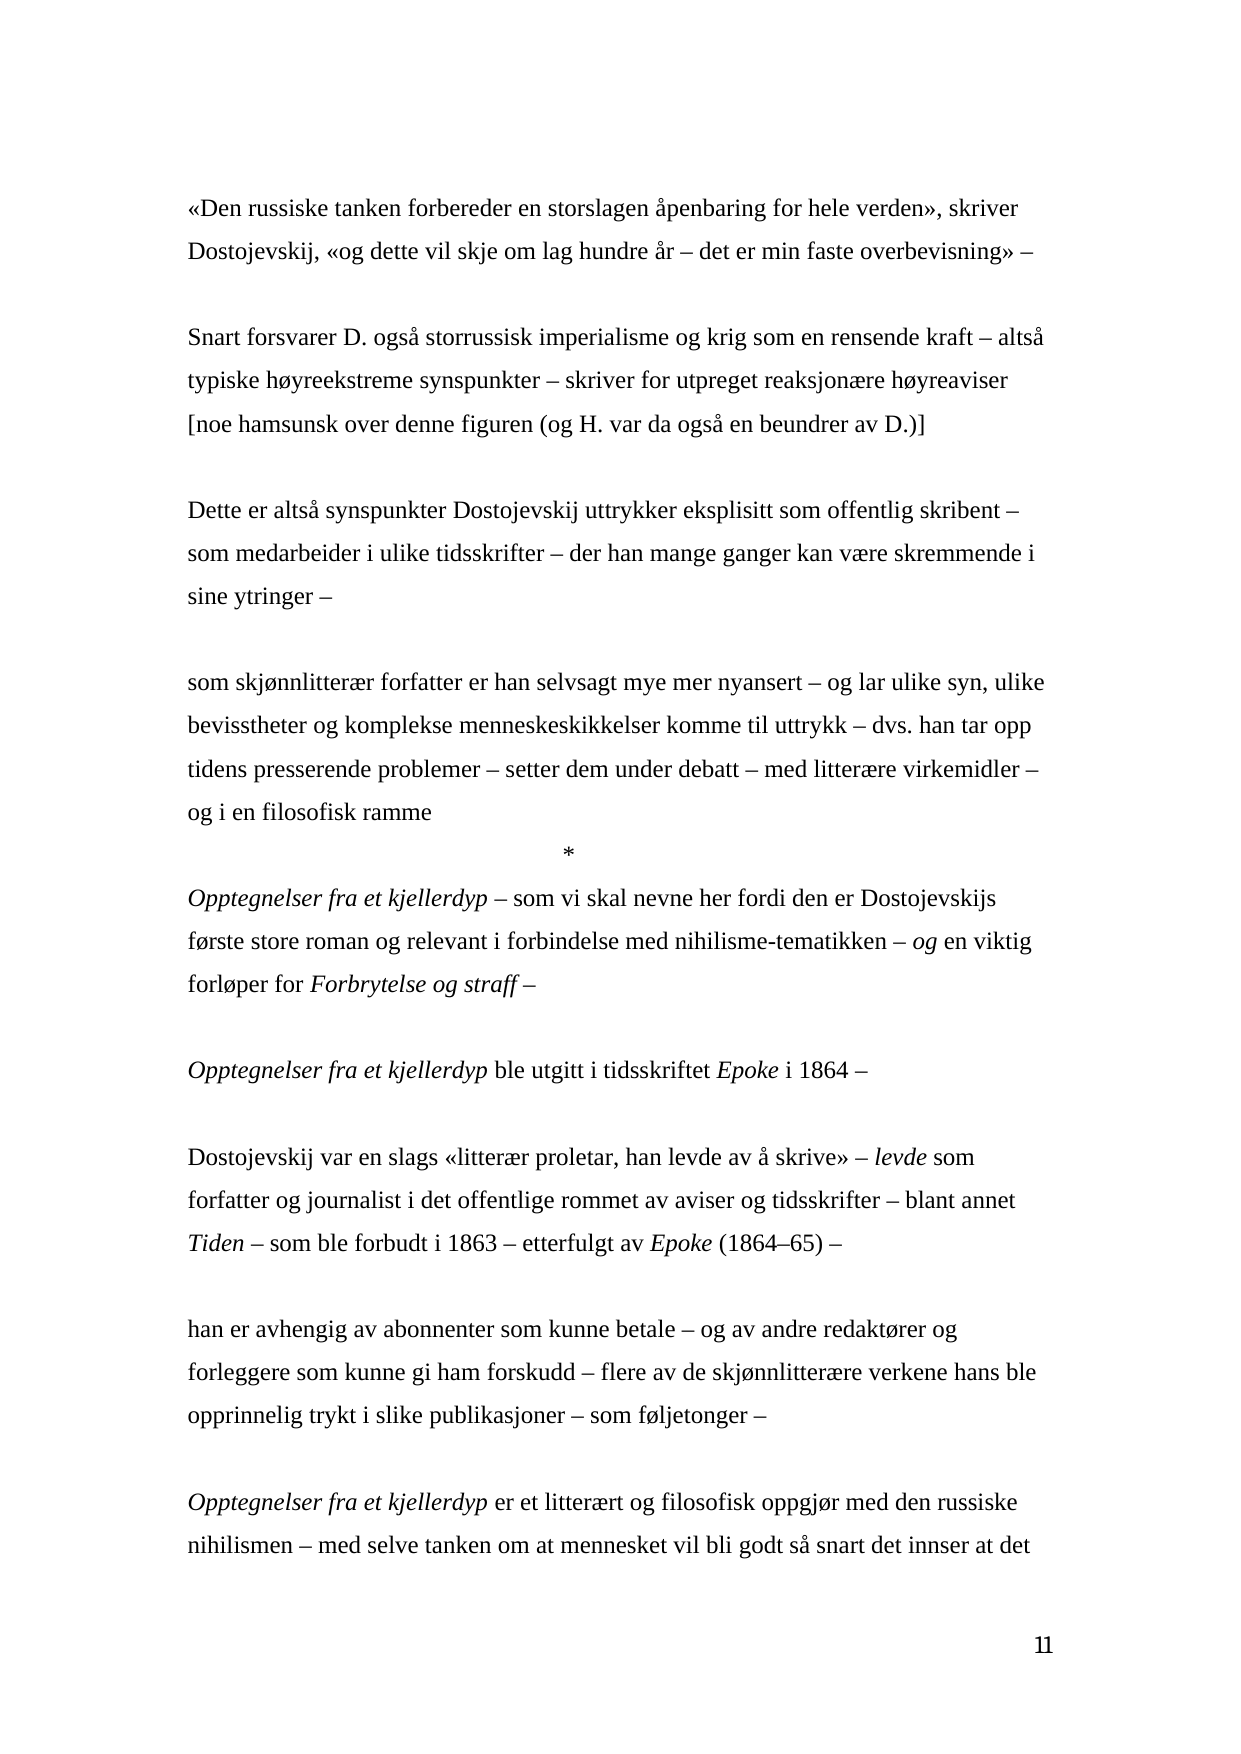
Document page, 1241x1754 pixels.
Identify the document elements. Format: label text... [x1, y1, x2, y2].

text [187, 1487, 1053, 1559]
text Opptegnelser fra et kjellerdyp – som vi skal nevne her fordi den er Dostojevskijs første store roman og relevant i forbindelse med nihilisme-tematikken – og en viktig forløper for Forbrytelse og straff – [187, 883, 1053, 998]
text * [187, 840, 1053, 869]
text Snart forsvarer D. også storrussisk imperialisme og krig som en rensende kraft – altså typiske høyreekstreme synspunkter – skriver for utpreget reaksjonære høyreaviser [noe hamsunsk over denne figuren (og H. var da også en beundrer av D.)] [187, 322, 1053, 437]
text «Den russiske tanken forbereder en storslagen åpenbaring for hele verden», skriver Dostojevskij, «og dette vil skje om lag hundre år – det er min faste overbevisning» – [187, 150, 1053, 265]
text Dostojevskij var en slags «litterær proletar, han levde av å skrive» – levde som forfatter og journalist i det offentlige rommet av aviser og tidsskrifter – blant annet Tiden – som ble forbudt i 1863 – etterfulgt av Epoke (1864–65) – [187, 1142, 1053, 1257]
text han er avhengig av abonnenter som kunne betale – og av andre redaktører og forleggere som kunne gi ham forskudd – flere av de skjønnlitterære verkene hans ble opprinnelig trykt i slike publikasjoner – som føljetonger – [187, 1314, 1053, 1429]
text som skjønnlitterær forfatter er han selvsagt mye mer nyansert – og lar ulike syn, ulike bevisstheter og komplekse menneskeskikkelser komme til uttrykk – dvs. han tar opp tidens presserende problemer – setter dem under debatt – med litterære virkemidler – og i en filosofisk ramme [187, 667, 1053, 826]
text Opptegnelser fra et kjellerdyp ble utgitt i tidsskriftet Epoke i 1864 – [187, 1056, 1053, 1084]
text Dette er altså synspunkter Dostojevskij uttrykker eksplisitt som offentlig skribent – som medarbeider i ulike tidsskrifter – der han mange ganger kan være skremmende i sine ytringer – [187, 495, 1053, 610]
